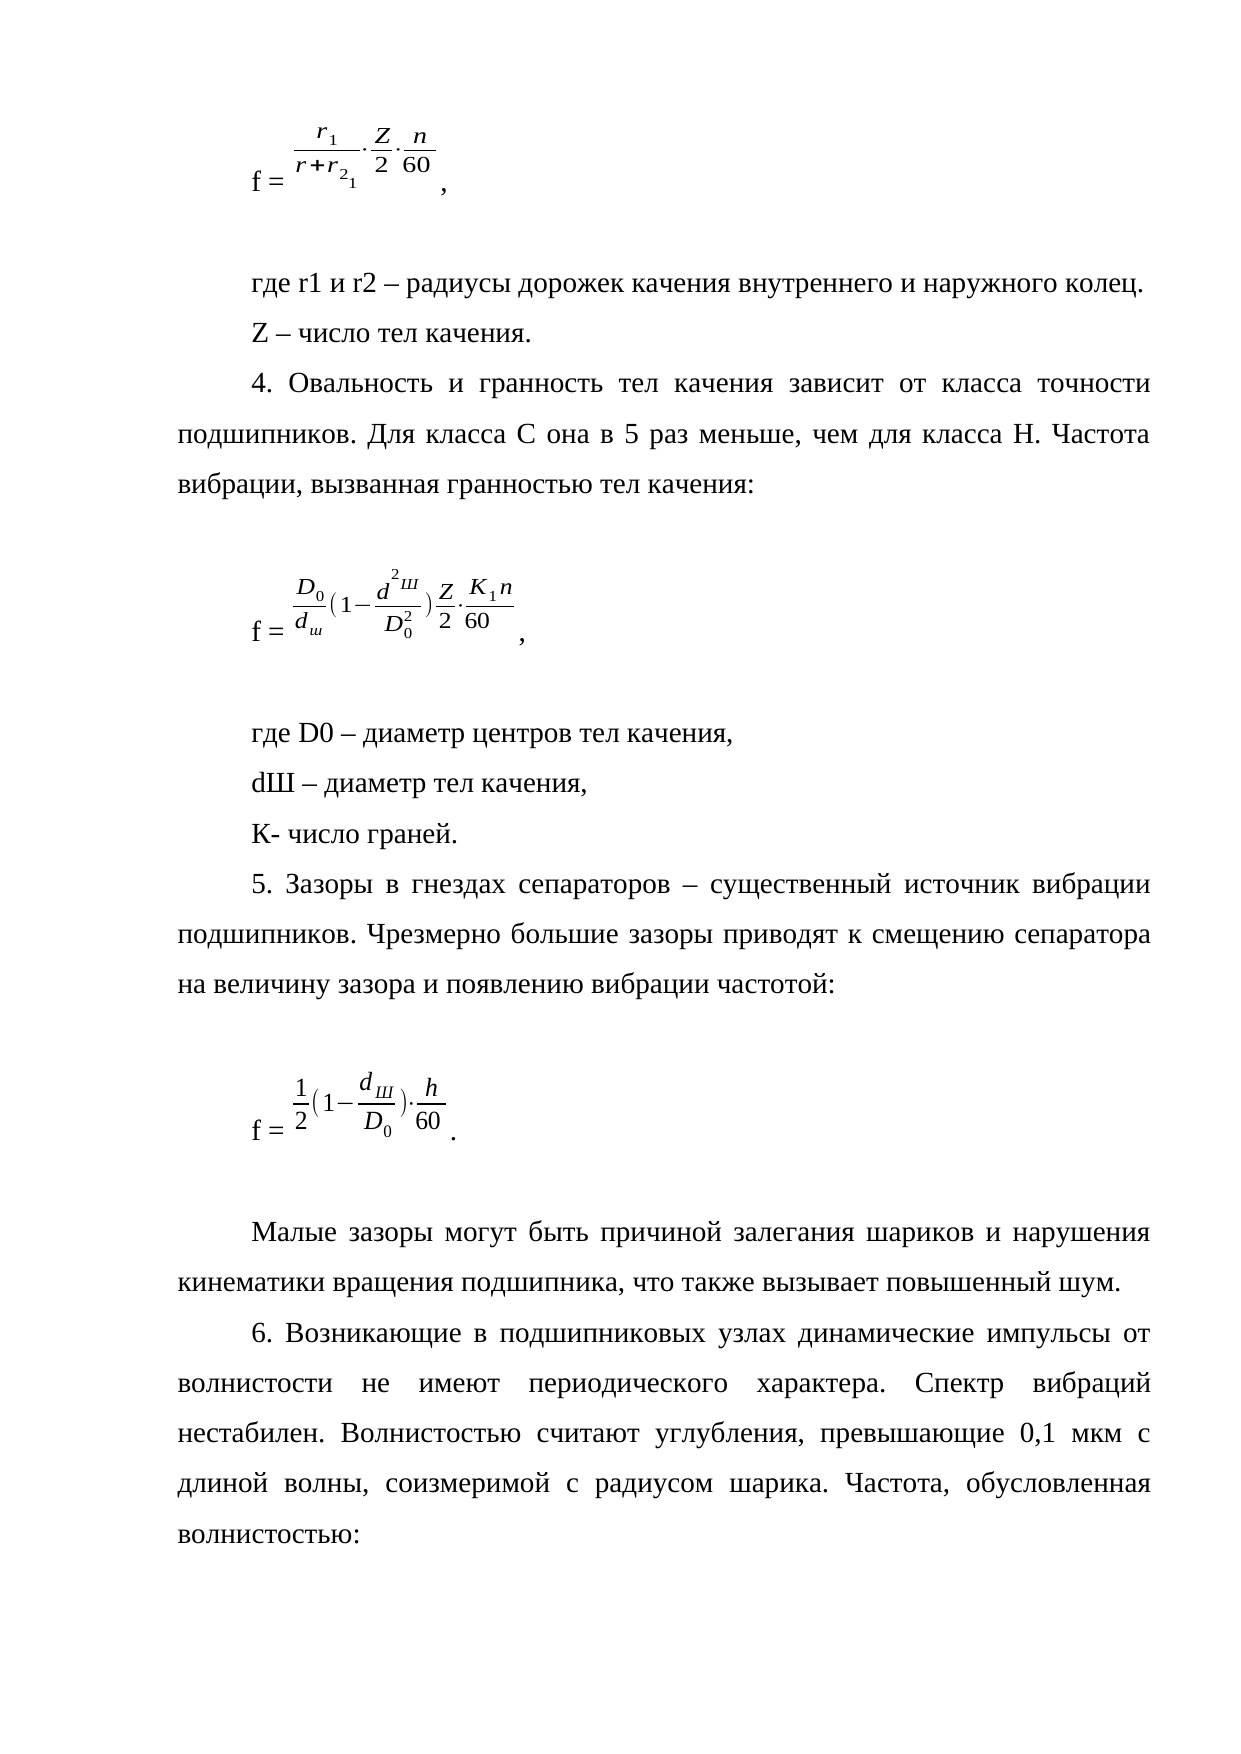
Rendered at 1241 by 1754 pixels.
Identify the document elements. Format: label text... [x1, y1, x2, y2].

text 4. Овальность и гранность тел качения зависит от класса точности подшипников. Для класса С она в 5 раз меньше, чем для класса Н. Частота вибрации, вызванная гранностью тел качения: [177, 366, 1152, 500]
text f = , [177, 118, 1152, 198]
text f = , [177, 567, 1152, 648]
text f = . [177, 1067, 1152, 1147]
text 5. Зазоры в гнездах сепараторов – существенный источник вибрации подшипников. Чрезмерно большие зазоры приводят к смещению сепаратора на величину зазора и появлению вибрации частотой: [177, 866, 1152, 1000]
text 6. Возникающие в подшипниковых узлах динамические импульсы от волнистости не имеют периодического характера. Спектр вибраций нестабилен. Волнистостью считают углубления, превышающие 0,1 мкм с длиной волны, соизмеримой с радиусом шарика. Частота, обусловленная волнистостью: [177, 1315, 1152, 1549]
text dШ – диаметр тел качения, [177, 765, 1152, 799]
text К- число граней. [177, 816, 1152, 849]
text Z – число тел качения. [177, 315, 1152, 349]
text где r1 и r2 – радиусы дорожек качения внутреннего и наружного колец. [177, 265, 1152, 298]
text где D0 – диаметр центров тел качения, [177, 715, 1152, 749]
text Малые зазоры могут быть причиной залегания шариков и нарушения кинематики вращения подшипника, что также вызывает повышенный шум. [177, 1214, 1152, 1298]
